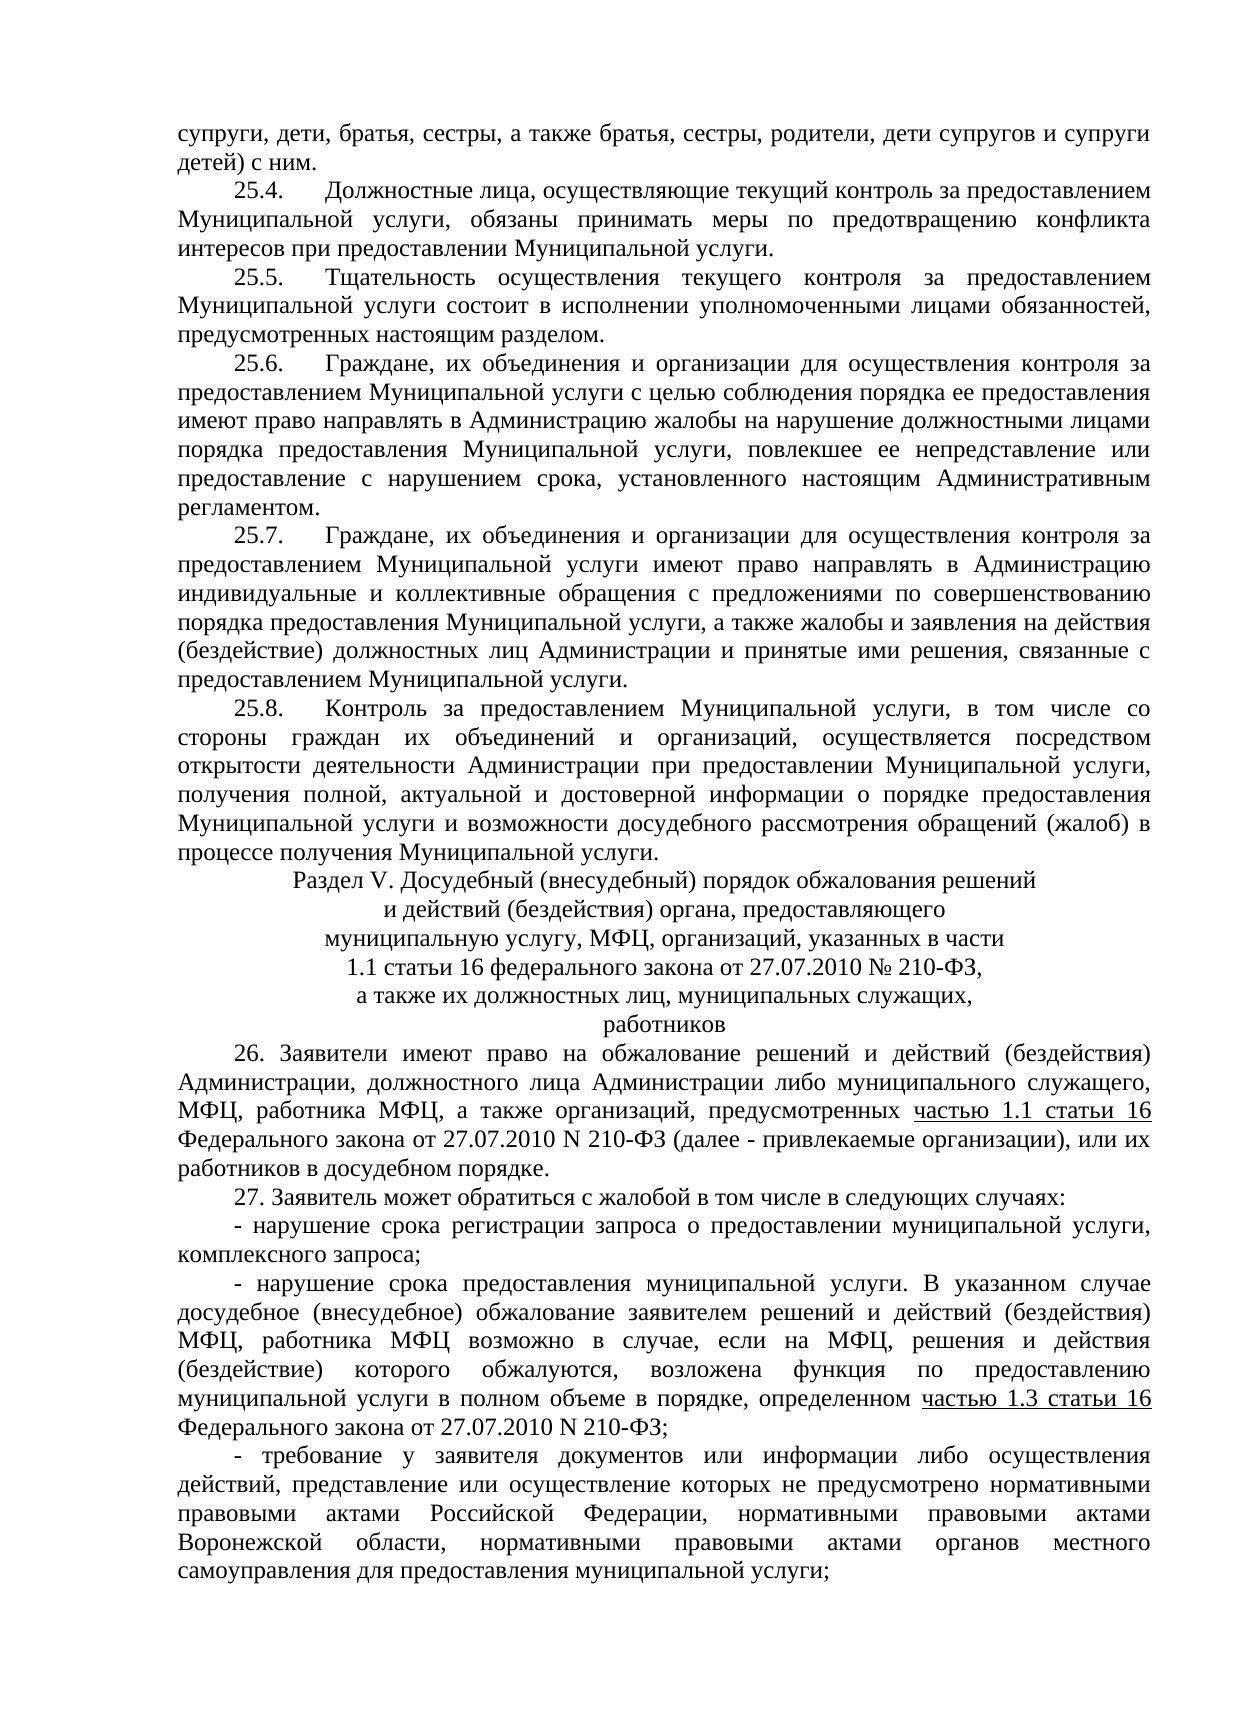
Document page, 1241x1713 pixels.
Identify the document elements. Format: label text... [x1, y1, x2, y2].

text 26. Заявители имеют право на обжалование решений и действий (бездействия) Администрации, должностного лица Администрации либо муниципального служащего, МФЦ, работника МФЦ, а также организаций, предусмотренных частью 1.1 статьи 16 Федерального закона от 27.07.2010 N 210-ФЗ (далее - привлекаемые организации), или их работников в досудебном порядке. [177, 1038, 1152, 1182]
text - нарушение срока предоставления муниципальной услуги. В указанном случае досудебное (внесудебное) обжалование заявителем решений и действий (бездействия) МФЦ, работника МФЦ возможно в случае, если на МФЦ, решения и действия (бездействие) которого обжалуются, возложена функция по предоставлению муниципальной услуги в полном объеме в порядке, определенном частью 1.3 статьи 16 Федерального закона от 27.07.2010 N 210-ФЗ; [177, 1268, 1152, 1441]
text - нарушение срока регистрации запроса о предоставлении муниципальной услуги, комплексного запроса; [177, 1211, 1152, 1268]
text 25.8. Контроль за предоставлением Муниципальной услуги, в том числе со стороны граждан их объединений и организаций, осуществляется посредством открытости деятельности Администрации при предоставлении Муниципальной услуги, получения полной, актуальной и достоверной информации о порядке предоставления Муниципальной услуги и возможности досудебного рассмотрения обращений (жалоб) в процессе получения Муниципальной услуги. [177, 693, 1152, 866]
text Раздел V. Досудебный (внесудебный) порядок обжалования решений [177, 866, 1152, 894]
text - требование у заявителя документов или информации либо осуществления действий, представление или осуществление которых не предусмотрено нормативными правовыми актами Российской Федерации, нормативными правовыми актами Воронежской области, нормативными правовыми актами органов местного самоуправления для предоставления муниципальной услуги; [177, 1441, 1152, 1584]
text 1.1 статьи 16 федерального закона от 27.07.2010 № 210-ФЗ, [177, 952, 1152, 981]
text 25.6. Граждане, их объединения и организации для осуществления контроля за предоставлением Муниципальной услуги с целью соблюдения порядка ее предоставления имеют право направлять в Администрацию жалобы на нарушение должностными лицами порядка предоставления Муниципальной услуги, повлекшее ее непредставление или предоставление с нарушением срока, установленного настоящим Административным регламентом. [177, 348, 1152, 521]
text 27. Заявитель может обратиться с жалобой в том числе в следующих случаях: [177, 1182, 1152, 1211]
text муниципальную услугу, МФЦ, организаций, указанных в части [177, 923, 1152, 952]
text работников [177, 1009, 1152, 1038]
text 25.7. Граждане, их объединения и организации для осуществления контроля за предоставлением Муниципальной услуги имеют право направлять в Администрацию индивидуальные и коллективные обращения с предложениями по совершенствованию порядка предоставления Муниципальной услуги, а также жалобы и заявления на действия (бездействие) должностных лиц Администрации и принятые ими решения, связанные с предоставлением Муниципальной услуги. [177, 521, 1152, 693]
text 25.5. Тщательность осуществления текущего контроля за предоставлением Муниципальной услуги состоит в исполнении уполномоченными лицами обязанностей, предусмотренных настоящим разделом. [177, 262, 1152, 348]
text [177, 118, 1152, 176]
text 25.4. Должностные лица, осуществляющие текущий контроль за предоставлением Муниципальной услуги, обязаны принимать меры по предотвращению конфликта интересов при предоставлении Муниципальной услуги. [177, 176, 1152, 262]
text и действий (бездействия) органа, предоставляющего [177, 894, 1152, 923]
text а также их должностных лиц, муниципальных служащих, [177, 981, 1152, 1009]
